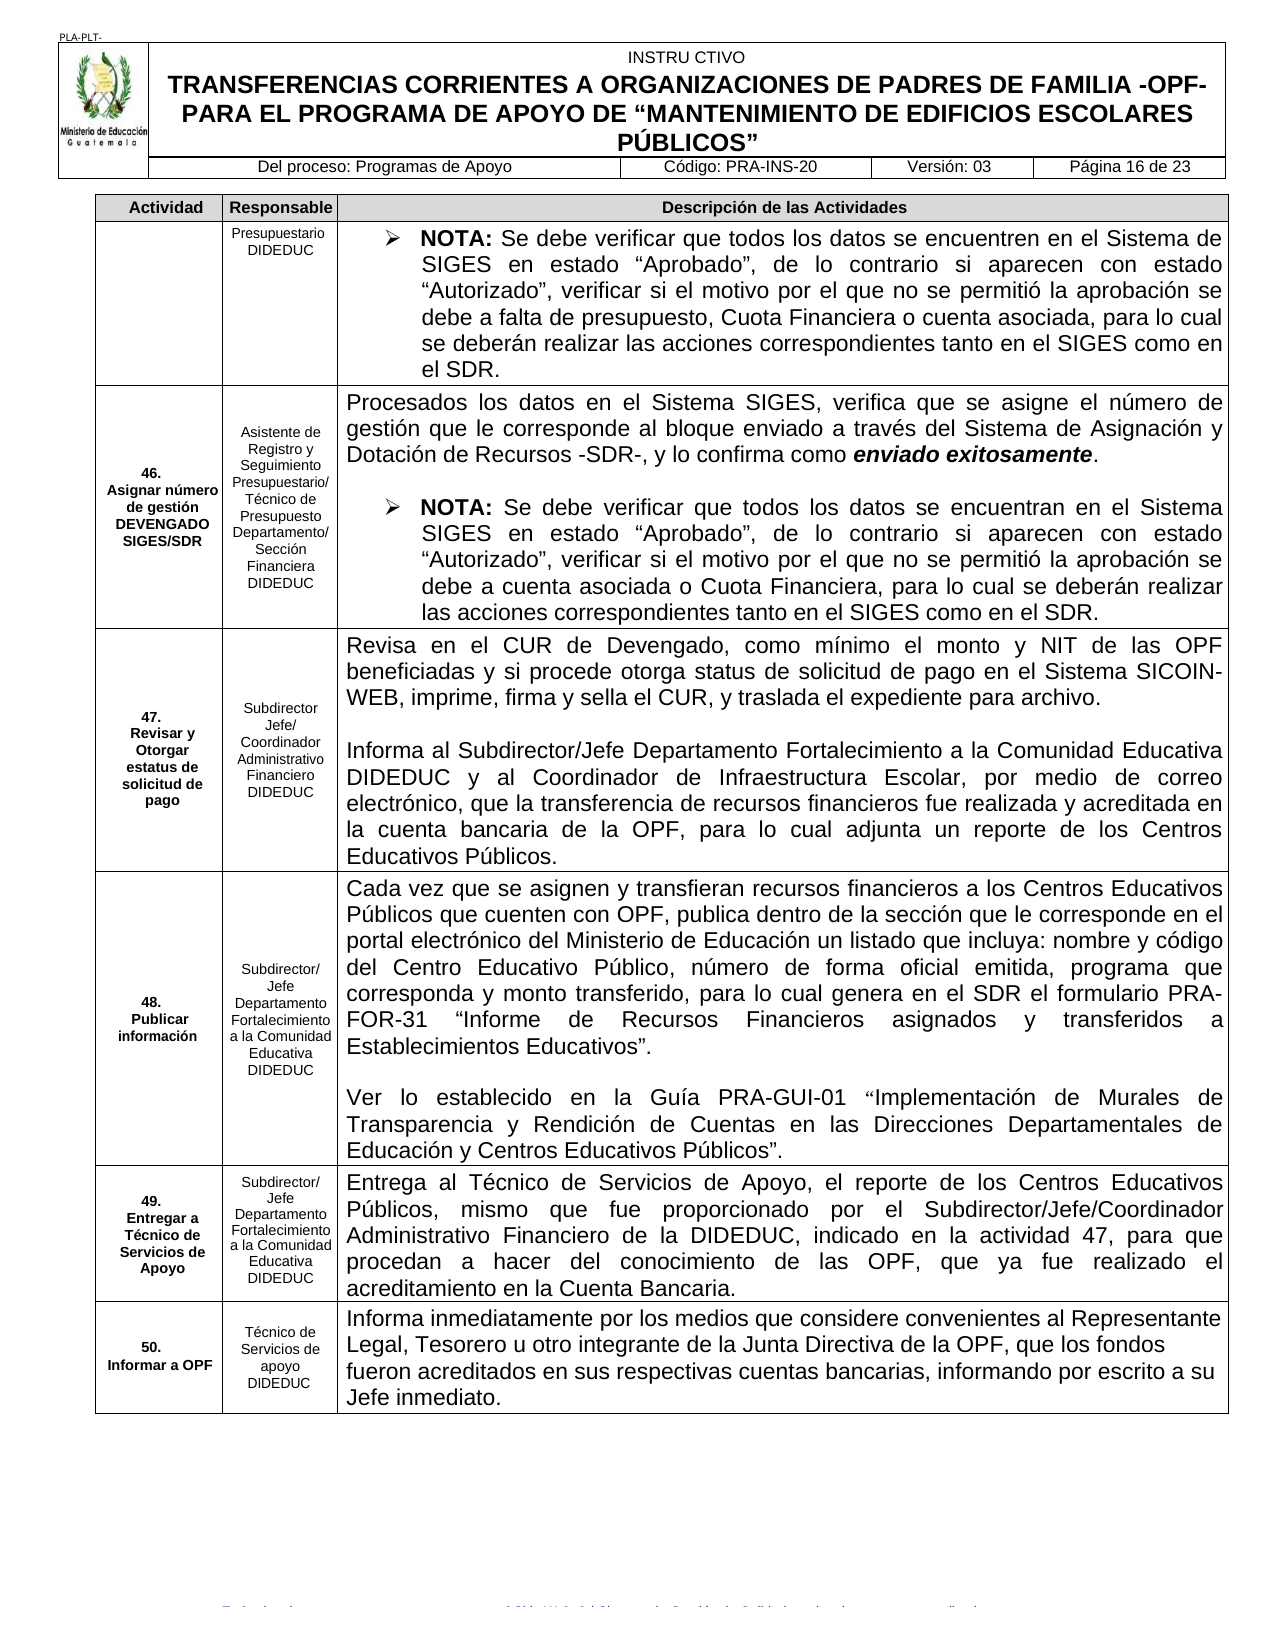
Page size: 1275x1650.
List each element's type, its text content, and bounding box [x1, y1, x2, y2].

table_cell 49. Entregar a Técnico de Servicios de Apoyo [96, 1166, 222, 1301]
table_cell Departamento [223, 1208, 337, 1223]
table_cell Página 16 de 23 [1034, 158, 1225, 178]
table_cell Técnico de Servicios de [223, 1302, 337, 1358]
table_cell DIDEDUC [223, 1270, 337, 1301]
table_cell Entrega al Técnico de Servicios de Apoyo, el reporte de los Centros Educativos Públicos, mismo que fue proporcionado por el Subdirector/Jefe/Coordinador Administrativo Financiero de la DIDEDUC, indicado en la actividad 47, para que procedan a hacer del conocimiento de las OPF, que ya fue realizado el acreditamiento en la Cuenta Bancaria. [338, 1166, 1228, 1301]
table_cell Presupuestario DIDEDUC [223, 222, 337, 385]
table_cell 48. Publicar información [96, 872, 222, 1165]
table_cell Subdirector Jefe/ Coordinador Administrativo Financiero DIDEDUC [223, 629, 337, 871]
table_header INSTRU CTIVO TRANSFERENCIAS CORRIENTES A ORGANIZACIONES DE PADRES DE FAMILIA -OPF- PARA EL PROGRAMA DE APOYO DE “MANTENIMIENTO DE EDIFICIOS ESCOLARES PÚBLICOS” [149, 43, 1225, 156]
table_cell Revisa en el CUR de Devengado, como mínimo el monto y NIT de las OPF beneficiadas y si procede otorga status de solicitud de pago en el Sistema SICOIN- WEB, imprime, firma y sella el CUR, y traslada el expediente para archivo. Informa al Subdirector/Jefe Departamento Fortalecimiento a la Comunidad Educativa DIDEDUC y al Coordinador de Infraestructura Escolar, por medio de correo electrónico, que la transferencia de recursos financieros fue realizada y acreditada en la cuenta bancaria de la OPF, para lo cual adjunta un reporte de los Centros Educativos Públicos. [338, 629, 1228, 871]
table_cell Del proceso: Programas de Apoyo [149, 158, 620, 178]
table_cell Código: PRA-INS-20 [621, 158, 871, 178]
table_cell Cada vez que se asignen y transfieran recursos financieros a los Centros Educativos Públicos que cuenten con OPF, publica dentro de la sección que le corresponde en el portal electrónico del Ministerio de Educación un listado que incluya: nombre y código del Centro Educativo Público, número de forma oficial emitida, programa que corresponda y monto transferido, para lo cual genera en el SDR el formulario PRA- FOR-31 “Informe de Recursos Financieros asignados y transferidos a Establecimientos Educativos”. [338, 872, 1228, 1081]
table_header [59, 43, 148, 178]
table_cell Educativa [223, 1255, 337, 1270]
table_header Actividad [96, 195, 222, 221]
table_cell Informa inmediatamente por los medios que considere convenientes al Representante Legal, Tesorero u otro integrante de la Junta Directiva de la OPF, que los fondos [338, 1302, 1228, 1358]
table_cell [223, 1081, 337, 1165]
table_cell NOTA: Se debe verificar que todos los datos se encuentren en el Sistema de SIGES en estado “Aprobado”, de lo contrario si aparecen con estado “Autorizado”, verificar si el motivo por el que no se permitió la aprobación se debe a falta de presupuesto, Cuota Financiera o cuenta asociada, para lo cual se deberán realizar las acciones correspondientes tanto en el SIGES como en el SDR. [338, 222, 1228, 385]
table_header Descripción de las Actividades [338, 195, 1228, 221]
table_cell 50. [96, 1302, 222, 1358]
table_cell Jefe [223, 1192, 337, 1208]
table_cell Subdirector/ [223, 1166, 337, 1192]
table_cell Informar a OPF [96, 1358, 222, 1413]
table_cell a la Comunidad [223, 1239, 337, 1254]
table_cell Asistente de Registro y Seguimiento Presupuestario/ Técnico de Presupuesto Departamento/ Sección Financiera DIDEDUC [223, 386, 337, 628]
table_cell 47. Revisar y Otorgar estatus de solicitud de pago [96, 629, 222, 871]
table_cell fueron acreditados en sus respectivas cuentas bancarias, informando por escrito a su Jefe inmediato. [338, 1358, 1228, 1413]
table_cell Ver lo establecido en la Guía PRA-GUI-01 “Implementación de Murales de Transparencia y Rendición de Cuentas en las Direcciones Departamentales de Educación y Centros Educativos Públicos”. [338, 1081, 1228, 1165]
table_header Responsable [223, 195, 337, 221]
table_cell Versión: 03 [872, 158, 1033, 178]
table_cell Subdirector/ Jefe Departamento Fortalecimiento a la Comunidad Educativa DIDEDUC [223, 872, 337, 1081]
table_cell 46. Asignar número de gestión DEVENGADO SIGES/SDR [96, 386, 222, 628]
table_cell [96, 222, 222, 385]
table_cell Fortalecimiento [223, 1223, 337, 1239]
table_cell apoyo DIDEDUC [223, 1358, 337, 1413]
table_cell Procesados los datos en el Sistema SIGES, verifica que se asigne el número de gestión que le corresponde al bloque enviado a través del Sistema de Asignación y Dotación de Recursos -SDR-, y lo confirma como enviado exitosamente. NOTA: Se debe verificar que todos los datos se encuentran en el Sistema SIGES en estado “Aprobado”, de lo contrario si aparecen con estado “Autorizado”, verificar si el motivo por el que no se permitió la aprobación se debe a cuenta asociada o Cuota Financiera, para lo cual se deberán realizar las acciones correspondientes tanto en el SIGES como en el SDR. [338, 386, 1228, 628]
picture [60, 48, 148, 149]
